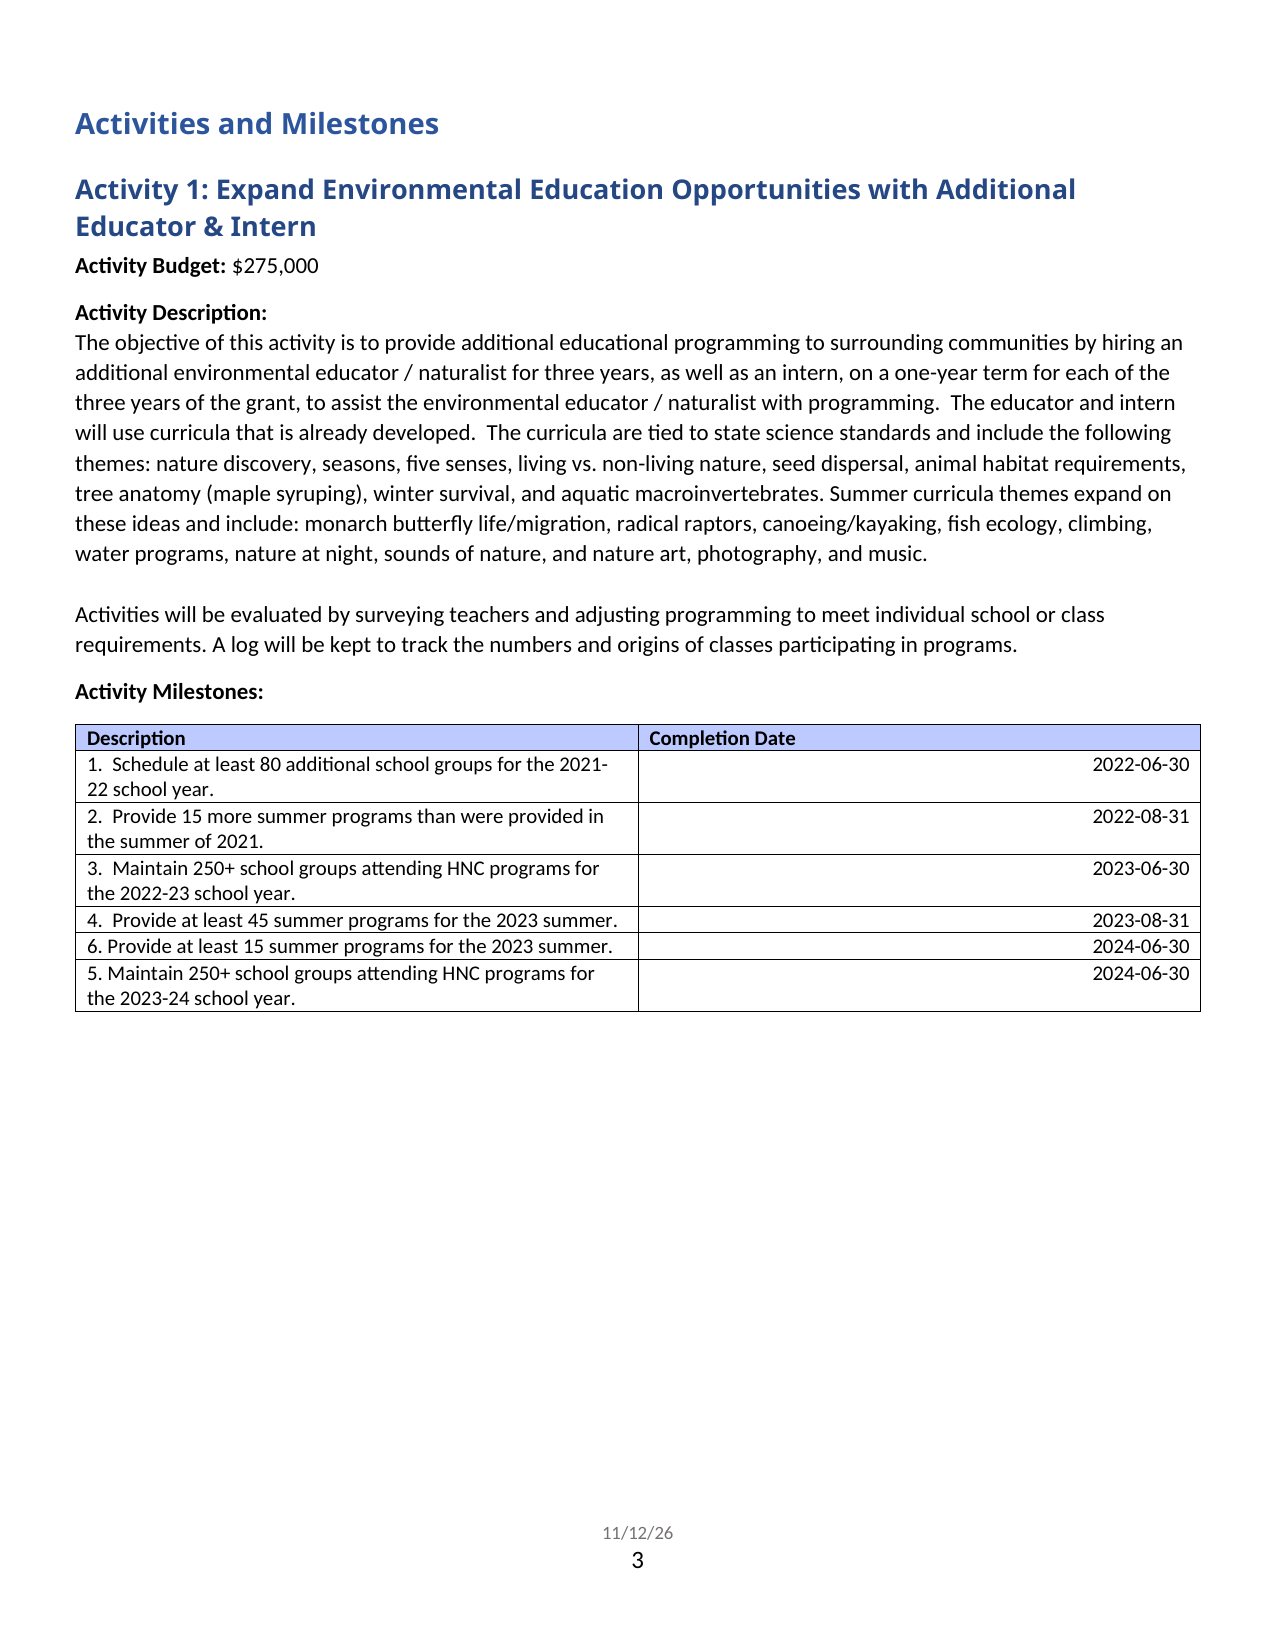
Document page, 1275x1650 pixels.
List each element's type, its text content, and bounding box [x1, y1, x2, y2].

subtitle Activity 1: Expand Environmental Education Opportunities with Additional Educator & Intern [75, 171, 1200, 244]
subtitle Activities and Milestones [75, 103, 1200, 143]
table_cell 5. Maintain 250+ school groups attending HNC programs for the 2023-24 school year. [76, 960, 638, 1011]
table_header Completion Date [639, 725, 1200, 750]
text Activity Milestones: [75, 677, 1200, 705]
table_cell 3. Maintain 250+ school groups attending HNC programs for the 2022-23 school year. [76, 855, 638, 906]
table_cell 1. Schedule at least 80 additional school groups for the 2021-22 school year. [76, 751, 638, 802]
table_cell 2022-06-30 [639, 751, 1200, 802]
text Activity Budget: $275,000 [75, 251, 1200, 279]
table_cell 2023-08-31 [639, 907, 1200, 932]
table_cell 2. Provide 15 more summer programs than were provided in the summer of 2021. [76, 803, 638, 854]
table_header Description [76, 725, 638, 750]
table_cell 2024-06-30 [639, 933, 1200, 959]
table_cell 2024-06-30 [639, 960, 1200, 1011]
table_cell 2023-06-30 [639, 855, 1200, 906]
text Activity Description: The objective of this activity is to provide additional educational programming to surrounding communities by hiring an additional environmental educator / naturalist for three years, as well as an intern, on a one-year term for each of the three years of the grant, to assist the environmental educator / naturalist with programming. The educator and intern will use curricula that is already developed. The curricula are tied to state science standards and include the following themes: nature discovery, seasons, five senses, living vs. non-living nature, seed dispersal, animal habitat requirements, tree anatomy (maple syruping), winter survival, and aquatic macroinvertebrates. Summer curricula themes expand on these ideas and include: monarch butterfly life/migration, radical raptors, canoeing/kayaking, fish ecology, climbing, water programs, nature at night, sounds of nature, and nature art, photography, and music. Activities will be evaluated by surveying teachers and adjusting programming to meet individual school or class requirements. A log will be kept to track the numbers and origins of classes participating in programs. [75, 298, 1200, 658]
table_cell 2022-08-31 [639, 803, 1200, 854]
table_cell 4. Provide at least 45 summer programs for the 2023 summer. [76, 907, 638, 932]
table_cell 6. Provide at least 15 summer programs for the 2023 summer. [76, 933, 638, 959]
